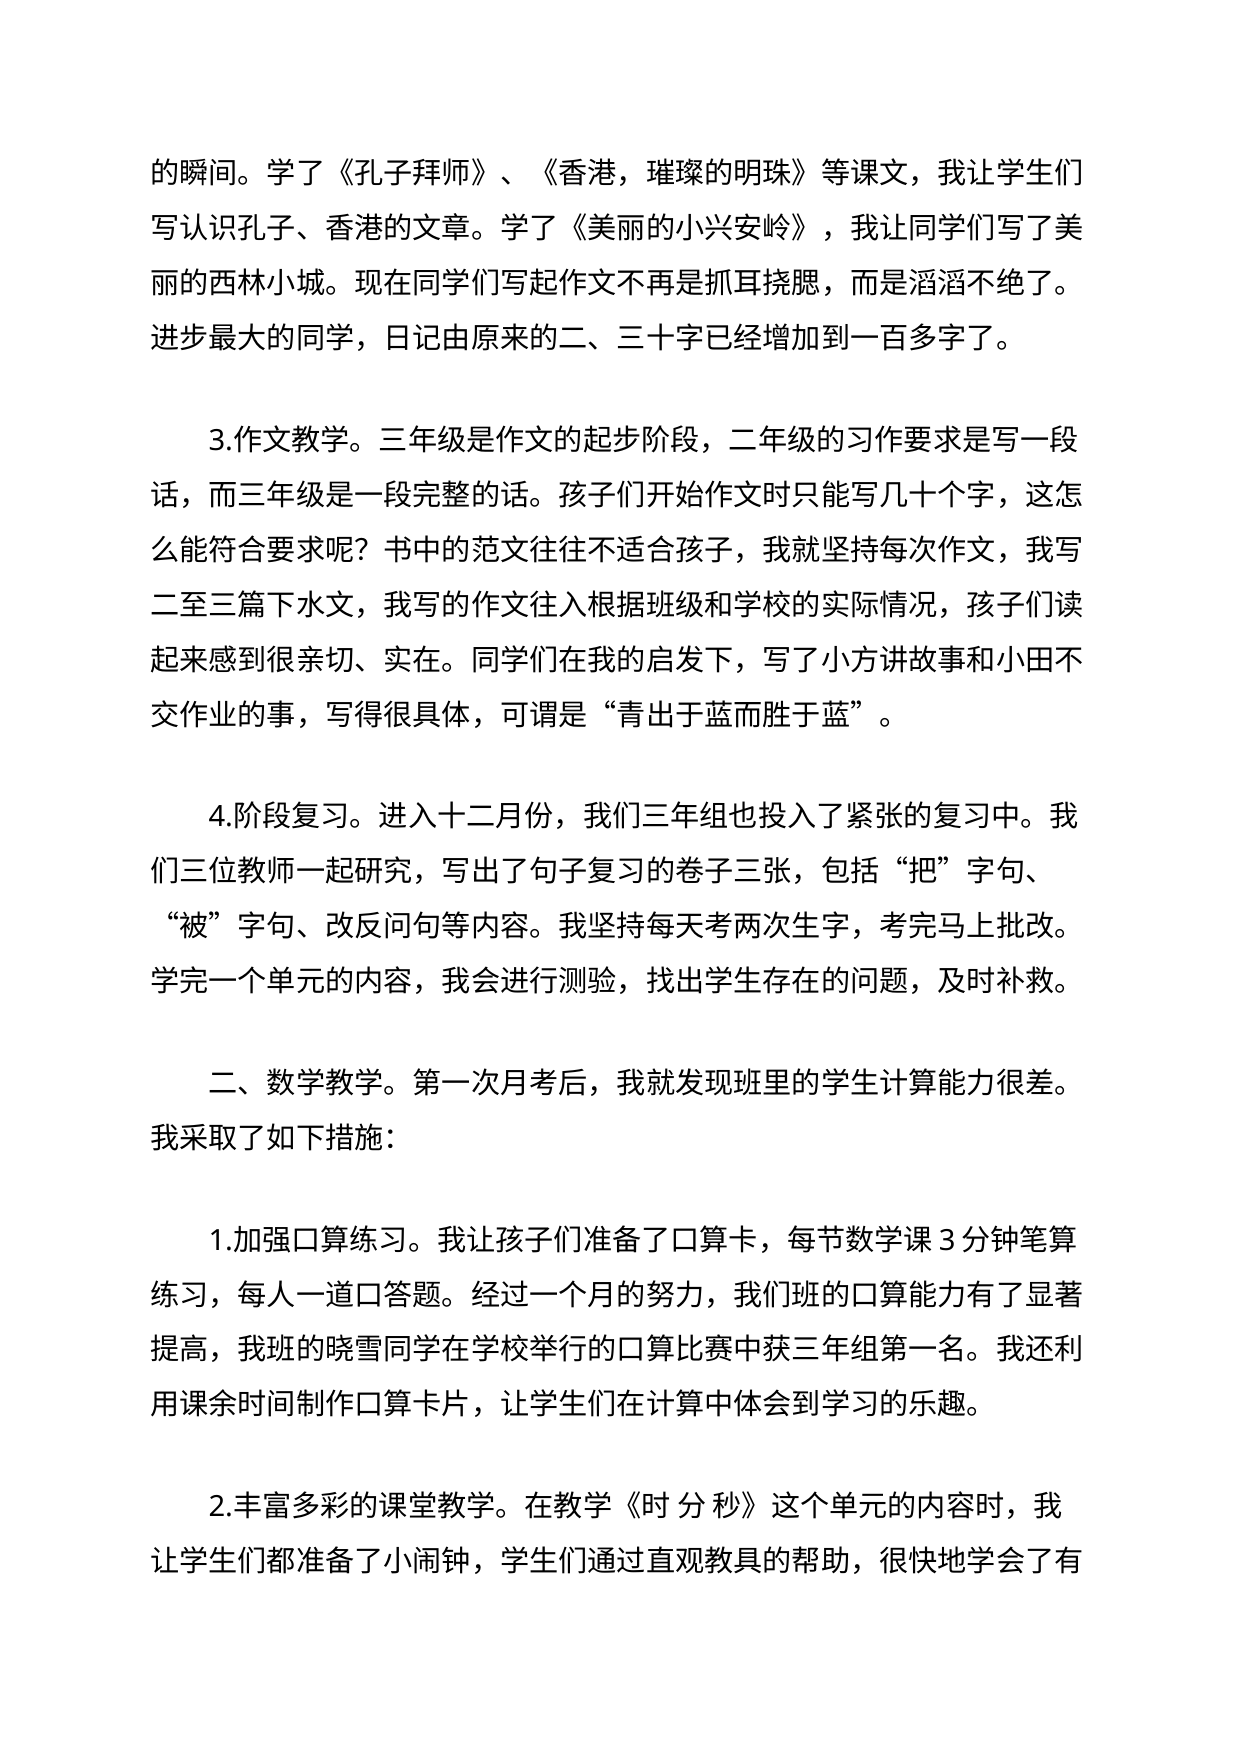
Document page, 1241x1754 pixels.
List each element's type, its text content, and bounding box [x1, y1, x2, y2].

text 1.加强口算练习。我让孩子们准备了口算卡，每节数学课3分钟笔算练习，每人一道口答题。经过一个月的努力，我们班的口算能力有了显著提高，我班的晓雪同学在学校举行的口算比赛中获三年组第一名。我还利用课余时间制作口算卡片，让学生们在计算中体会到学习的乐趣。 [150, 1216, 1090, 1423]
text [150, 1483, 1090, 1580]
text 二、数学教学。第一次月考后，我就发现班里的学生计算能力很差。我采取了如下措施： [150, 1059, 1090, 1157]
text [150, 150, 1090, 357]
text 4.阶段复习。进入十二月份，我们三年组也投入了紧张的复习中。我们三位教师一起研究，写出了句子复习的卷子三张，包括“把”字句、“被”字句、改反问句等内容。我坚持每天考两次生字，考完马上批改。学完一个单元的内容，我会进行测验，找出学生存在的问题，及时补救。 [150, 793, 1090, 1000]
text 3.作文教学。三年级是作文的起步阶段，二年级的习作要求是写一段话，而三年级是一段完整的话。孩子们开始作文时只能写几十个字，这怎么能符合要求呢？书中的范文往往不适合孩子，我就坚持每次作文，我写二至三篇下水文，我写的作文往入根据班级和学校的实际情况，孩子们读起来感到很亲切、实在。同学们在我的启发下，写了小方讲故事和小田不交作业的事，写得很具体，可谓是“青出于蓝而胜于蓝”。 [150, 416, 1090, 733]
